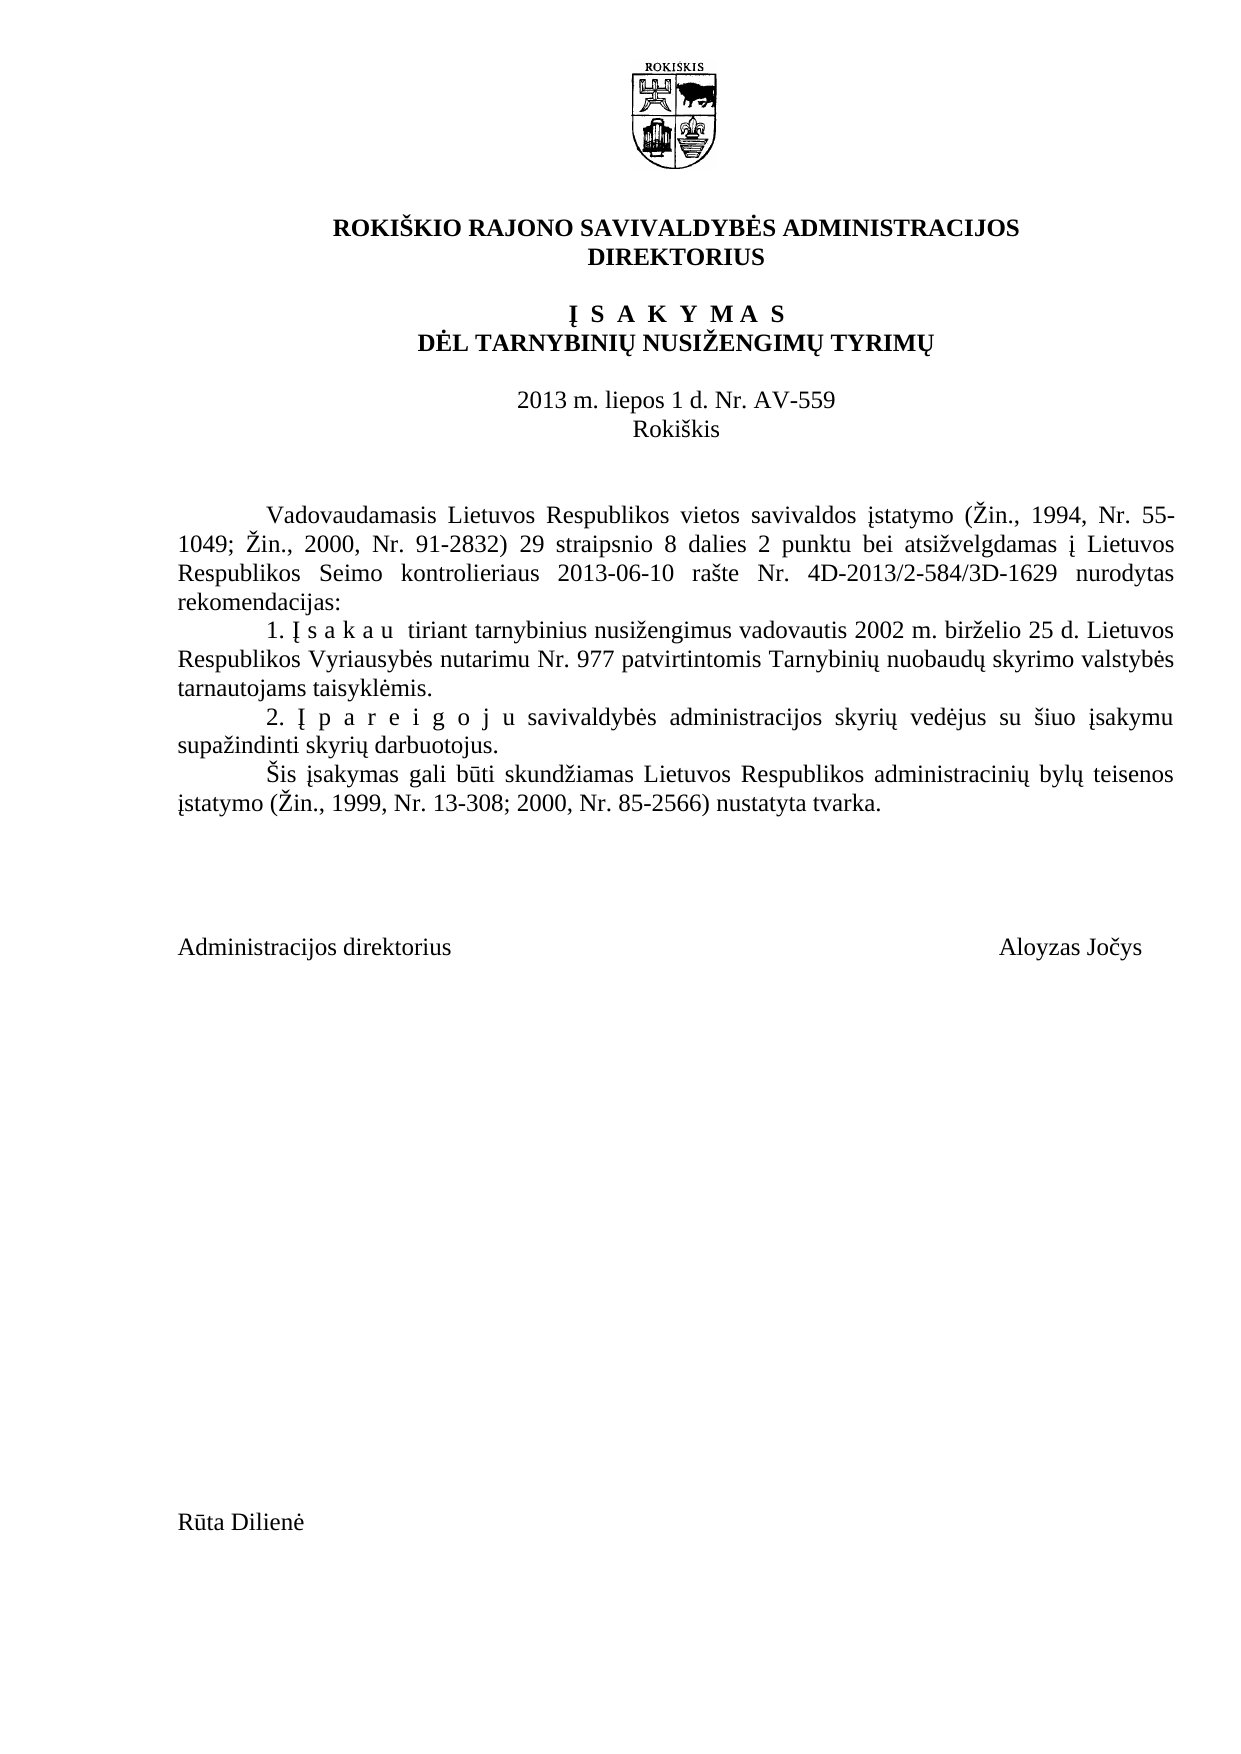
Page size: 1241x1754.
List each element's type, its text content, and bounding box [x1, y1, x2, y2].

text 2. Į p a r e i g o j u savivaldybės administracijos skyrių vedėjus su šiuo įsakymu supažindinti skyrių darbuotojus. [177, 702, 1175, 759]
text 2013 m. liepos 1 d. Nr. AV-559 [177, 385, 1175, 414]
text 1. Į s a k a u tiriant tarnybinius nusižengimus vadovautis 2002 m. birželio 25 d. Lietuvos Respublikos Vyriausybės nutarimu Nr. 977 patvirtintomis Tarnybinių nuobaudų skyrimo valstybės tarnautojams taisyklėmis. [177, 615, 1175, 702]
picture [630, 60, 718, 170]
text Rokiškis [177, 414, 1175, 443]
text Administracijos direktorius Aloyzas Jočys [177, 932, 1175, 960]
text Vadovaudamasis Lietuvos Respublikos vietos savivaldos įstatymo (Žin., 1994, Nr. 55-1049; Žin., 2000, Nr. 91-2832) 29 straipsnio 8 dalies 2 punktu bei atsižvelgdamas į Lietuvos Respublikos Seimo kontrolieriaus 2013-06-10 rašte Nr. 4D-2013/2-584/3D-1629 nurodytas rekomendacijas: [177, 500, 1175, 615]
text Rūta Dilienė [177, 1507, 1175, 1535]
text Šis įsakymas gali būti skundžiamas Lietuvos Respublikos administracinių bylų teisenos įstatymo (Žin., 1999, Nr. 13-308; 2000, Nr. 85-2566) nustatyta tvarka. [177, 759, 1175, 817]
text DĖL TARNYBINIŲ NUSIŽENGIMŲ TYRIMŲ [177, 328, 1175, 357]
title Į S A K Y M A S [177, 299, 1175, 328]
